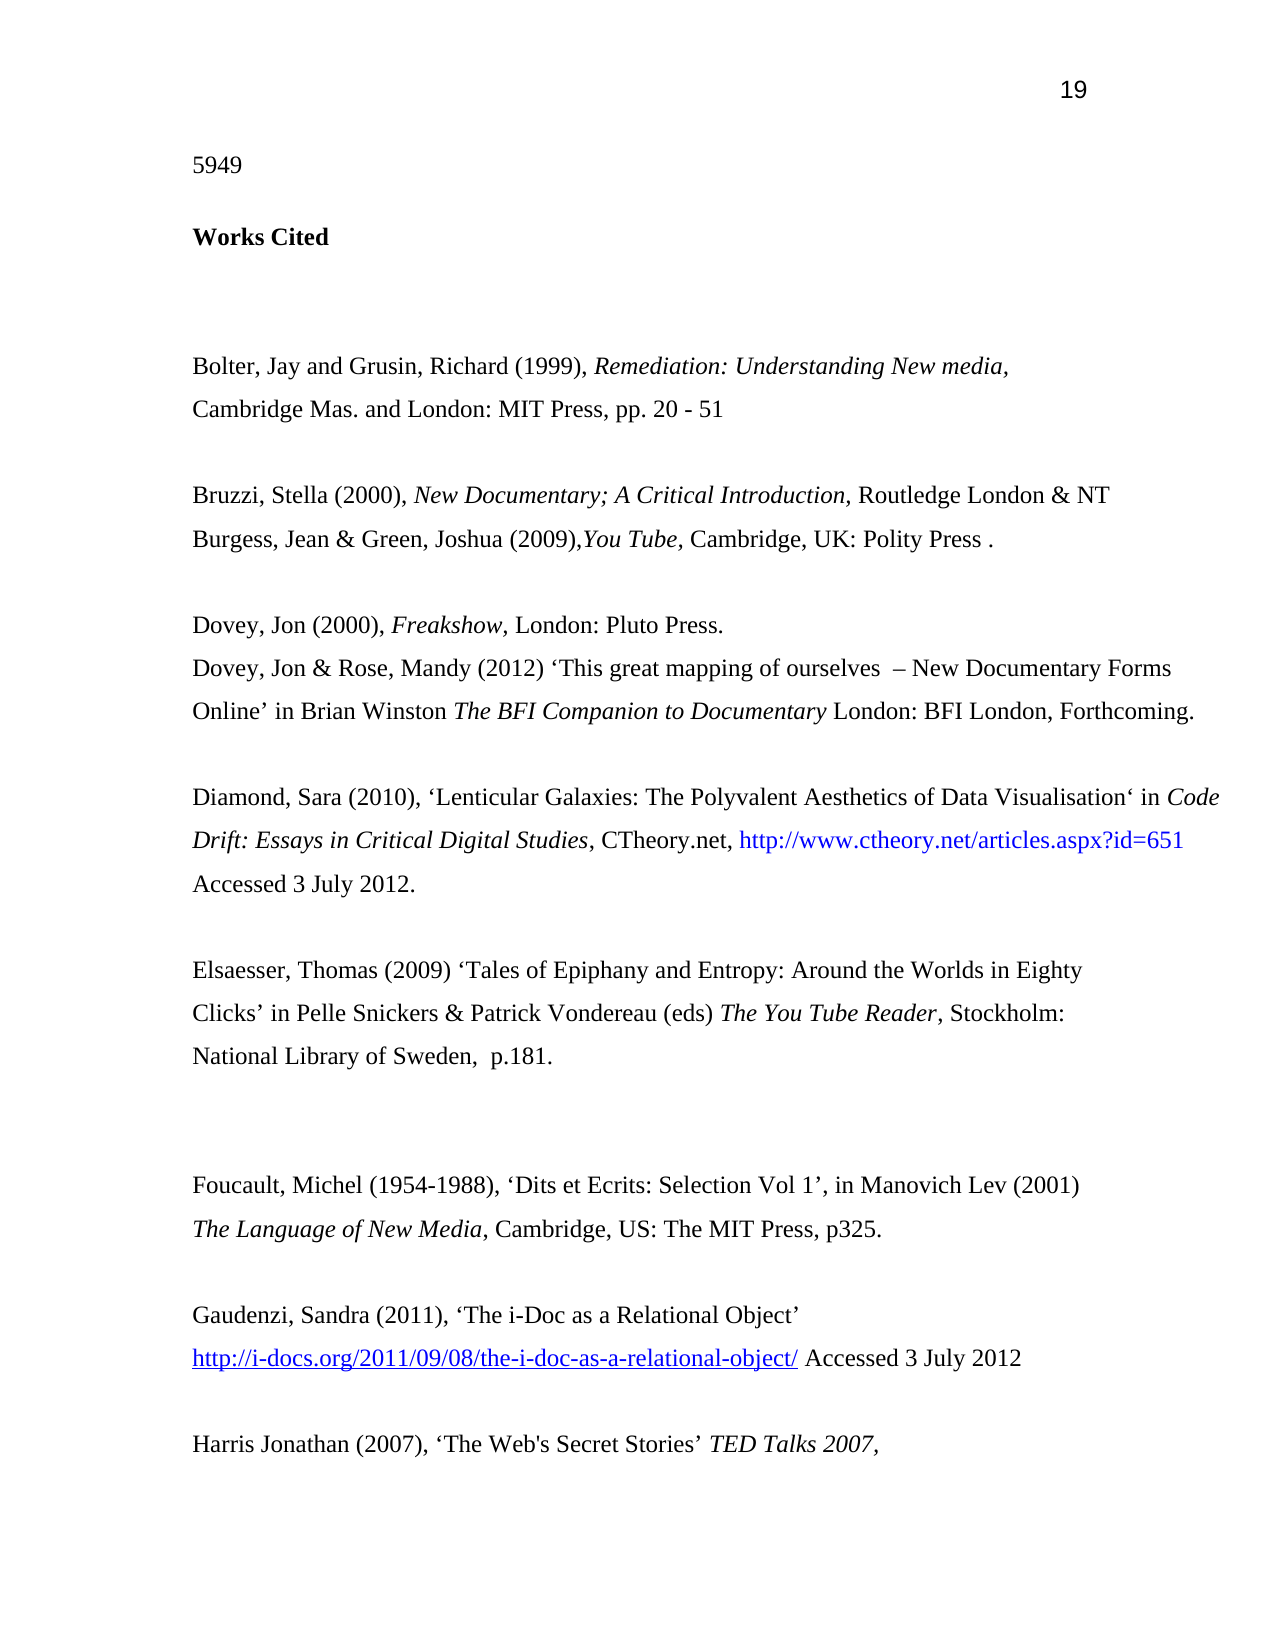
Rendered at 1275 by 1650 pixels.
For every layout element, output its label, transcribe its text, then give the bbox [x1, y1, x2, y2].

text Gaudenzi, Sandra (2011), ‘The i-Doc as a Relational Object’ [192, 1300, 1087, 1329]
text Diamond, Sara (2010), ‘Lenticular Galaxies: The Polyvalent Aesthetics of Data Visualisation‘ in Code Drift: Essays in Critical Digital Studies, CTheory.net, http://www.ctheory.net/articles.aspx?id=651 Accessed 3 July 2012. [192, 782, 1237, 897]
text Bolter, Jay and Grusin, Richard (1999), Remediation: Understanding New media, Cambridge Mas. and London: MIT Press, pp. 20 - 51 [192, 351, 1087, 423]
text Burgess, Jean & Green, Joshua (2009),You Tube, Cambridge, UK: Polity Press . [192, 524, 1087, 552]
text 5949 [192, 150, 1087, 179]
text Foucault, Michel (1954-1988), ‘Dits et Ecrits: Selection Vol 1’, in Manovich Lev (2001) The Language of New Media, Cambridge, US: The MIT Press, p325. [192, 1171, 1087, 1242]
text Bruzzi, Stella (2000), New Documentary; A Critical Introduction, Routledge London & NT [192, 481, 1237, 509]
text http://i-docs.org/2011/09/08/the-i-doc-as-a-relational-object/ Accessed 3 July 2012 [192, 1343, 1087, 1372]
text Dovey, Jon & Rose, Mandy (2012) ‘This great mapping of ourselves – New Documentary Forms Online’ in Brian Winston The BFI Companion to Documentary London: BFI London, Forthcoming. [192, 653, 1237, 725]
text Dovey, Jon (2000), Freakshow, London: Pluto Press. [192, 610, 1237, 639]
text Harris Jonathan (2007), ‘The Web's Secret Stories’ TED Talks 2007, [192, 1429, 1087, 1458]
text Works Cited [192, 222, 1087, 251]
text Elsaesser, Thomas (2009) ‘Tales of Epiphany and Entropy: Around the Worlds in Eighty Clicks’ in Pelle Snickers & Patrick Vondereau (eds) The You Tube Reader, Stockholm: National Library of Sweden, p.181. [192, 955, 1087, 1070]
